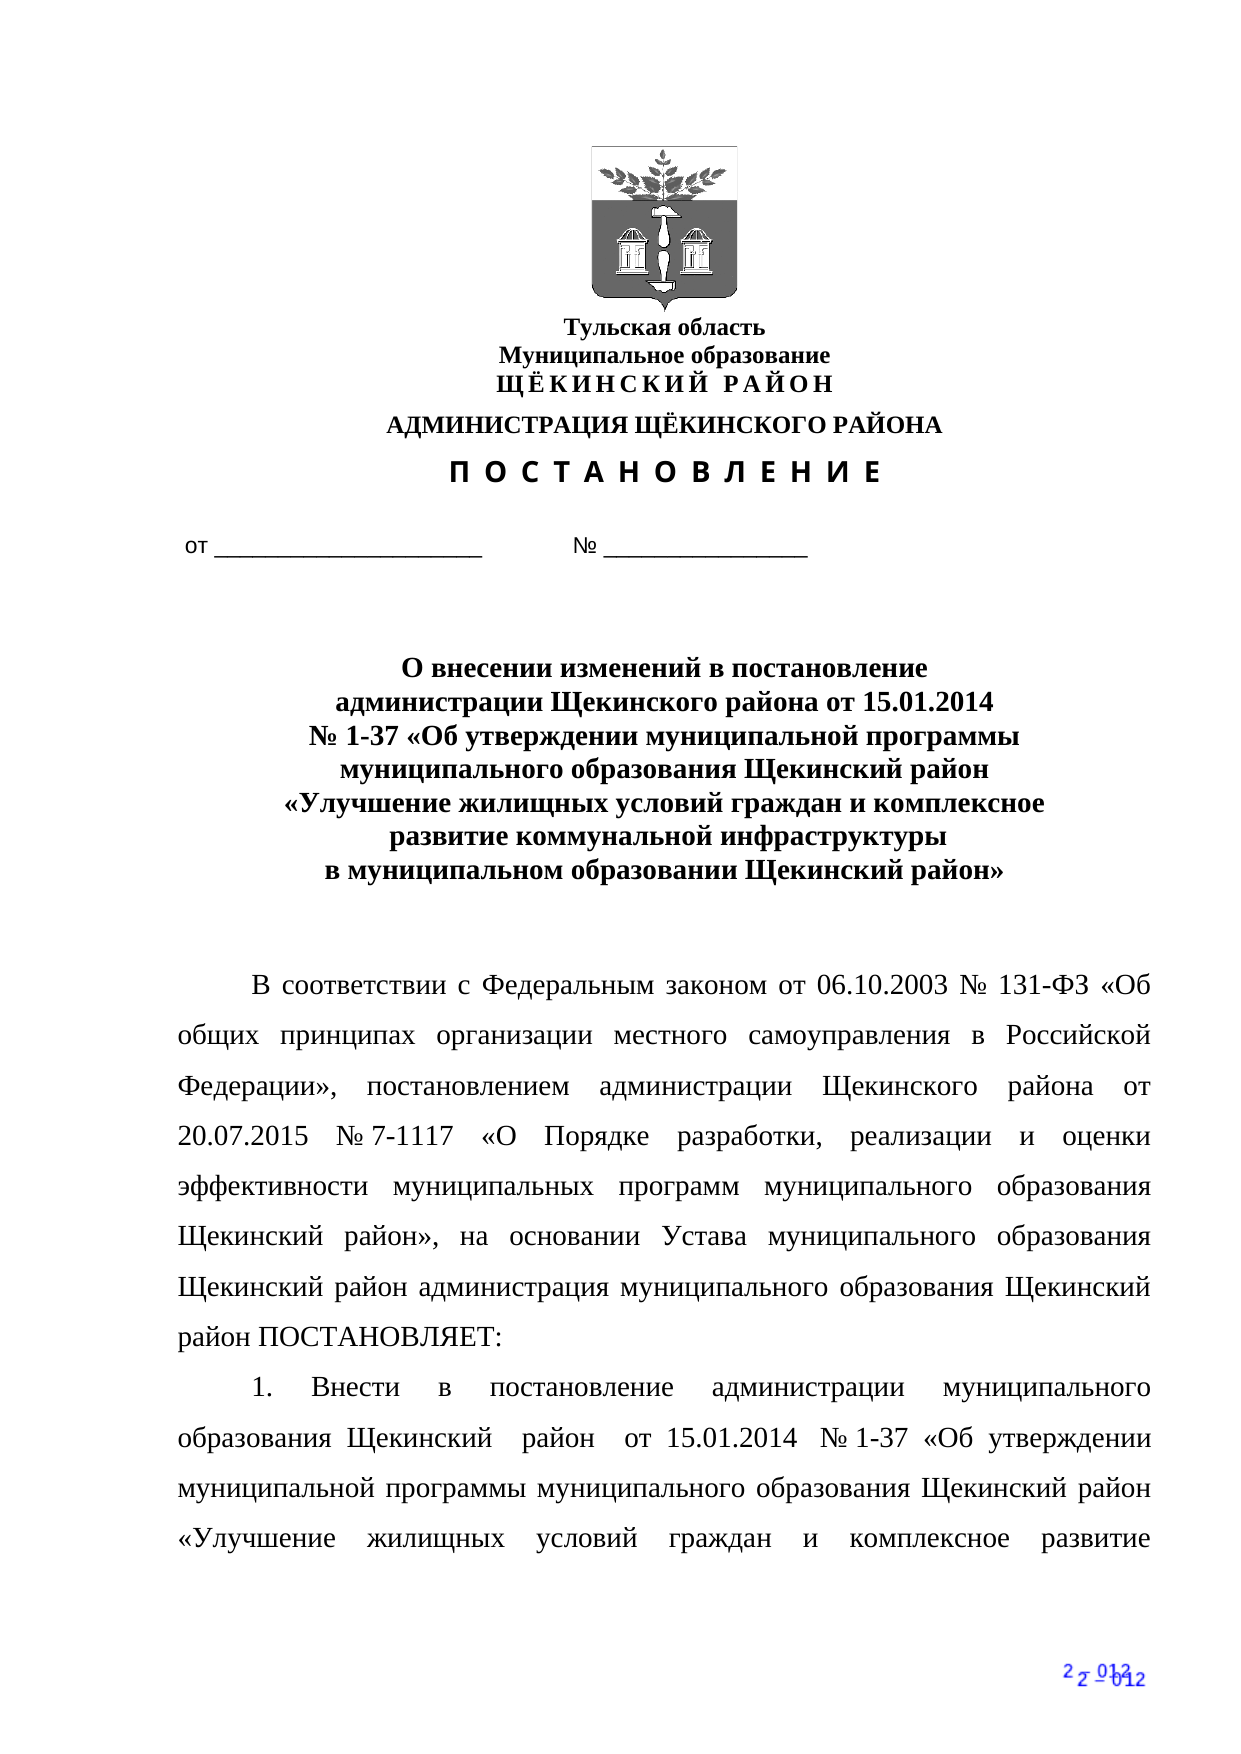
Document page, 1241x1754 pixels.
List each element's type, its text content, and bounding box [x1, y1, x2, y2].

text развитие коммунальной инфраструктуры [177, 818, 1152, 852]
text Муниципальное образование [177, 341, 1152, 369]
text О внесении изменений в постановление [177, 651, 1152, 684]
text Тульская область [177, 312, 1152, 341]
text АДМИНИСТРАЦИЯ ЩЁКИНСКОГО РАЙОНА [177, 411, 1152, 439]
text «Улучшение жилищных условий граждан и комплексное [177, 785, 1152, 818]
text в муниципальном образовании Щекинский район» [177, 852, 1152, 885]
text № 1-37 «Об утверждении муниципальной программы [177, 718, 1152, 751]
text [177, 1369, 1152, 1554]
text муниципального образования Щекинский район [177, 751, 1152, 785]
text администрации Щекинского района от 15.01.2014 [177, 684, 1152, 718]
text П О С Т А Н О В Л Е Н И Е [177, 452, 1152, 491]
text В соответствии с Федеральным законом от 06.10.2003 № 131-ФЗ «Об общих принципах организации местного самоуправления в Российской Федерации», постановлением администрации Щекинского района от 20.07.2015 № 7-1117 «О Порядке разработки, реализации и оценки эффективности муниципальных программ муниципального образования Щекинский район», на основании Устава муниципального образования Щекинский район администрация муниципального образования Щекинский район ПОСТАНОВЛЯЕТ: [177, 967, 1152, 1353]
text ЩЁКИНСКИЙ РАЙОН [177, 369, 1152, 398]
